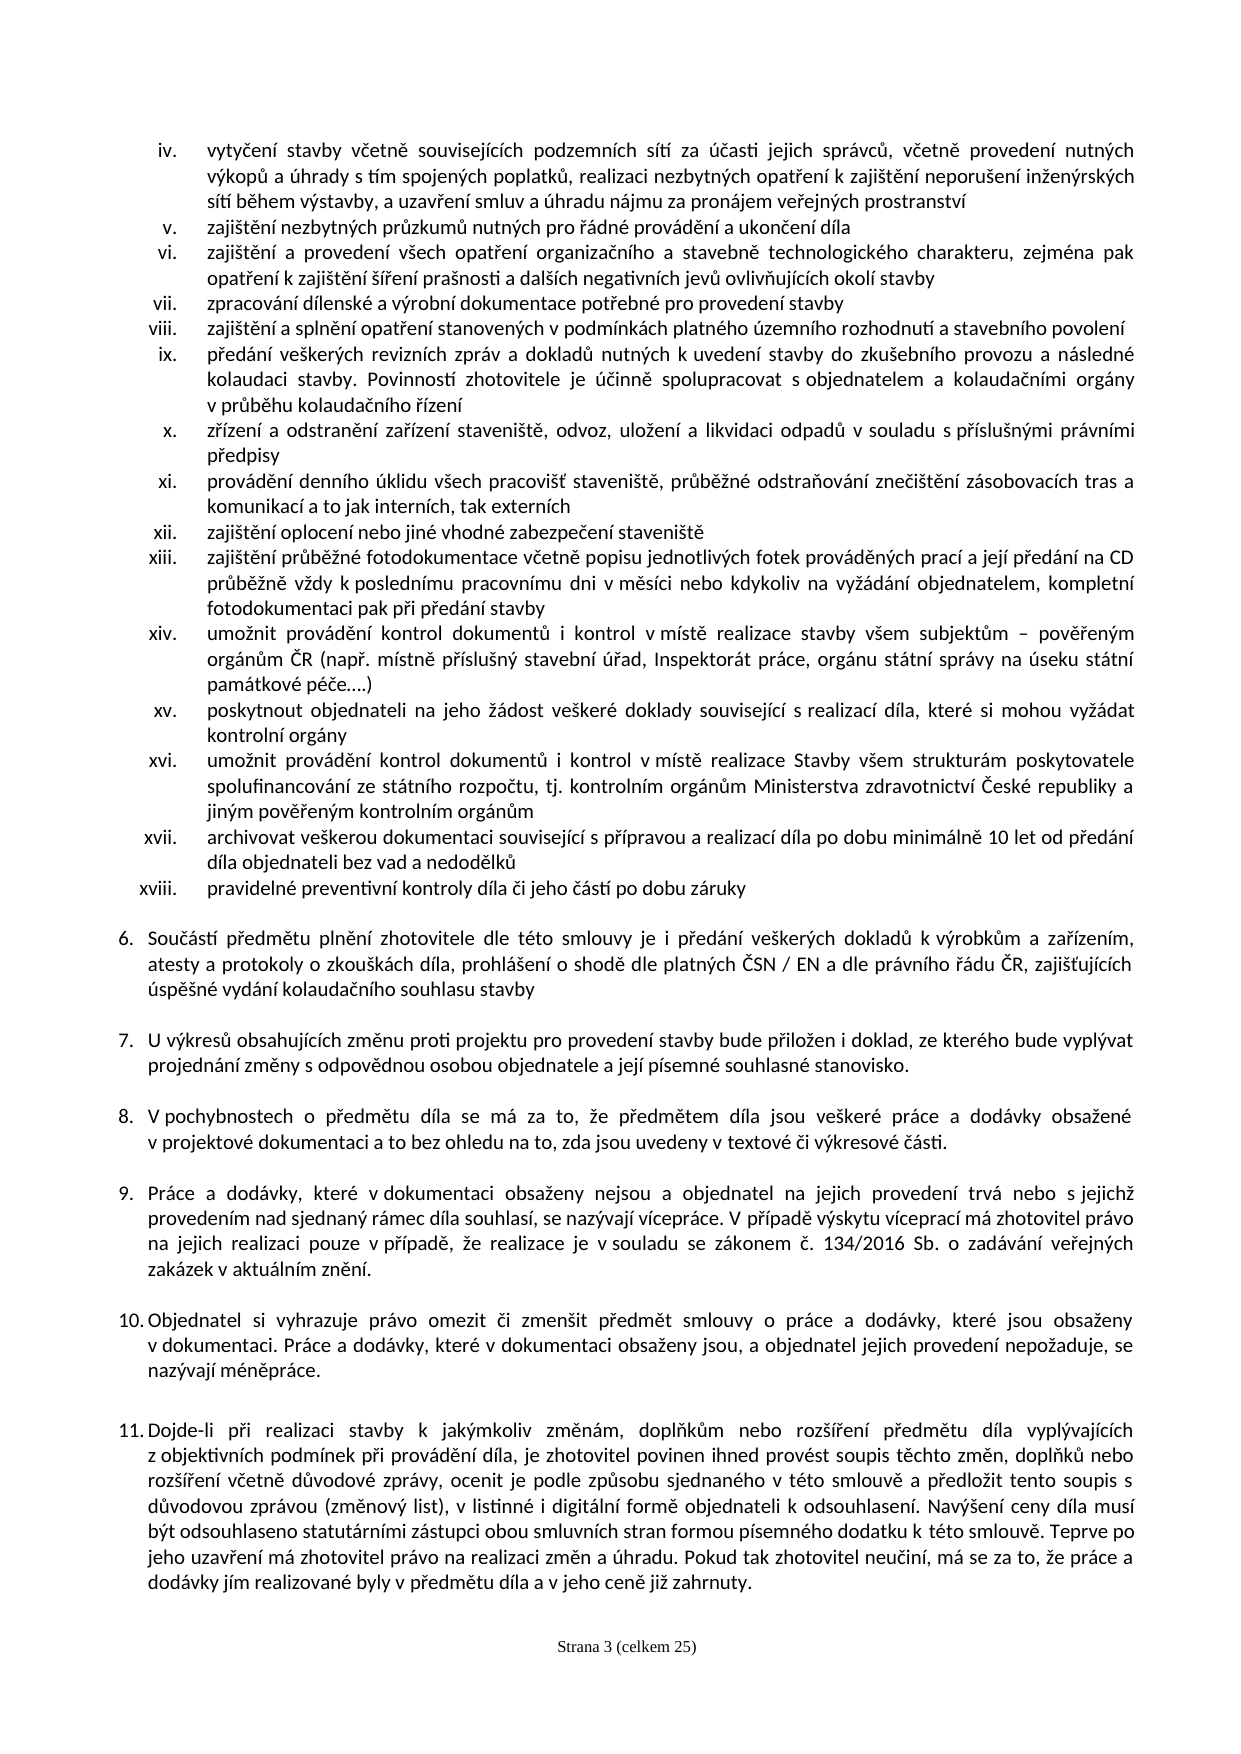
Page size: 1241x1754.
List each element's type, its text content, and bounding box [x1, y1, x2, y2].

list zřízení a odstranění zařízení staveniště, odvoz, uložení a likvidaci odpadů v souladu s příslušnými právními předpisy [177, 417, 1135, 468]
list provádění denního úklidu všech pracovišť staveniště, průběžné odstraňování znečištění zásobovacích tras a komunikací a to jak interních, tak externích [177, 468, 1135, 519]
list zpracování dílenské a výrobní dokumentace potřebné pro provedení stavby [177, 290, 1135, 316]
list Součástí předmětu plnění zhotovitele dle této smlouvy je i předání veškerých dokladů k výrobkům a zařízením, atesty a protokoly o zkouškách díla, prohlášení o shodě dle platných ČSN / EN a dle právního řádu ČR, zajišťujících úspěšné vydání kolaudačního souhlasu stavby [118, 926, 1134, 1002]
list U výkresů obsahujících změnu proti projektu pro provedení stavby bude přiložen i doklad, ze kterého bude vyplývat projednání změny s odpovědnou osobou objednatele a její písemné souhlasné stanovisko. [118, 1027, 1135, 1078]
list zajištění a provedení všech opatření organizačního a stavebně technologického charakteru, zejména pak opatření k zajištění šíření prašnosti a dalších negativních jevů ovlivňujících okolí stavby [177, 239, 1135, 290]
list umožnit provádění kontrol dokumentů i kontrol v místě realizace stavby všem subjektům – pověřeným orgánům ČR (např. místně příslušný stavební úřad, Inspektorát práce, orgánu státní správy na úseku státní památkové péče….) [177, 621, 1135, 697]
list V pochybnostech o předmětu díla se má za to, že předmětem díla jsou veškeré práce a dodávky obsažené v projektové dokumentaci a to bez ohledu na to, zda jsou uvedeny v textové či výkresové části. [118, 1103, 1134, 1154]
list zajištění oplocení nebo jiné vhodné zabezpečení staveniště [177, 519, 1135, 544]
list vytyčení stavby včetně souvisejících podzemních sítí za účasti jejich správců, včetně provedení nutných výkopů a úhrady s tím spojených poplatků, realizaci nezbytných opatření k zajištění neporušení inženýrských sítí během výstavby, a uzavření smluv a úhradu nájmu za pronájem veřejných prostranství [177, 138, 1135, 214]
list zajištění nezbytných průzkumů nutných pro řádné provádění a ukončení díla [177, 214, 1135, 239]
list umožnit provádění kontrol dokumentů i kontrol v místě realizace Stavby všem strukturám poskytovatele spolufinancování ze státního rozpočtu, tj. kontrolním orgánům Ministerstva zdravotnictví České republiky a jiným pověřeným kontrolním orgánům [177, 748, 1135, 824]
list archivovat veškerou dokumentaci související s přípravou a realizací díla po dobu minimálně 10 let od předání díla objednateli bez vad a nedodělků [177, 824, 1135, 875]
list poskytnout objednateli na jeho žádost veškeré doklady související s realizací díla, které si mohou vyžádat kontrolní orgány [177, 697, 1135, 748]
list zajištění průběžné fotodokumentace včetně popisu jednotlivých fotek prováděných prací a její předání na CD průběžně vždy k poslednímu pracovnímu dni v měsíci nebo kdykoliv na vyžádání objednatelem, kompletní fotodokumentaci pak při předání stavby [177, 544, 1135, 621]
list Práce a dodávky, které v dokumentaci obsaženy nejsou a objednatel na jejich provedení trvá nebo s jejichž provedením nad sjednaný rámec díla souhlasí, se nazývají vícepráce. V případě výskytu víceprací má zhotovitel právo na jejich realizaci pouze v případě, že realizace je v souladu se zákonem č. 134/2016 Sb. o zadávání veřejných zakázek v aktuálním znění. [118, 1180, 1134, 1281]
subtitle Dojde-li při realizaci stavby k jakýmkoliv změnám, doplňkům nebo rozšíření předmětu díla vyplývajících z objektivních podmínek při provádění díla, je zhotovitel povinen ihned provést soupis těchto změn, doplňků nebo rozšíření včetně důvodové zprávy, ocenit je podle způsobu sjednaného v této smlouvě a předložit tento soupis s důvodovou zprávou (změnový list), v listinné i digitální formě objednateli k odsouhlasení. Navýšení ceny díla musí být odsouhlaseno statutárními zástupci obou smluvních stran formou písemného dodatku k této smlouvě. Teprve po jeho uzavření má zhotovitel právo na realizaci změn a úhradu. Pokud tak zhotovitel neučiní, má se za to, že práce a dodávky jím realizované byly v předmětu díla a v jeho ceně již zahrnuty. [118, 1417, 1135, 1595]
list předání veškerých revizních zpráv a dokladů nutných k uvedení stavby do zkušebního provozu a následné kolaudaci stavby. Povinností zhotovitele je účinně spolupracovat s objednatelem a kolaudačními orgány v průběhu kolaudačního řízení [177, 341, 1135, 417]
list pravidelné preventivní kontroly díla či jeho částí po dobu záruky [177, 875, 1135, 900]
list zajištění a splnění opatření stanovených v podmínkách platného územního rozhodnutí a stavebního povolení [177, 316, 1135, 341]
subtitle Objednatel si vyhrazuje právo omezit či zmenšit předmět smlouvy o práce a dodávky, které jsou obsaženy v dokumentaci. Práce a dodávky, které v dokumentaci obsaženy jsou, a objednatel jejich provedení nepožaduje, se nazývají méněpráce. [118, 1307, 1135, 1383]
